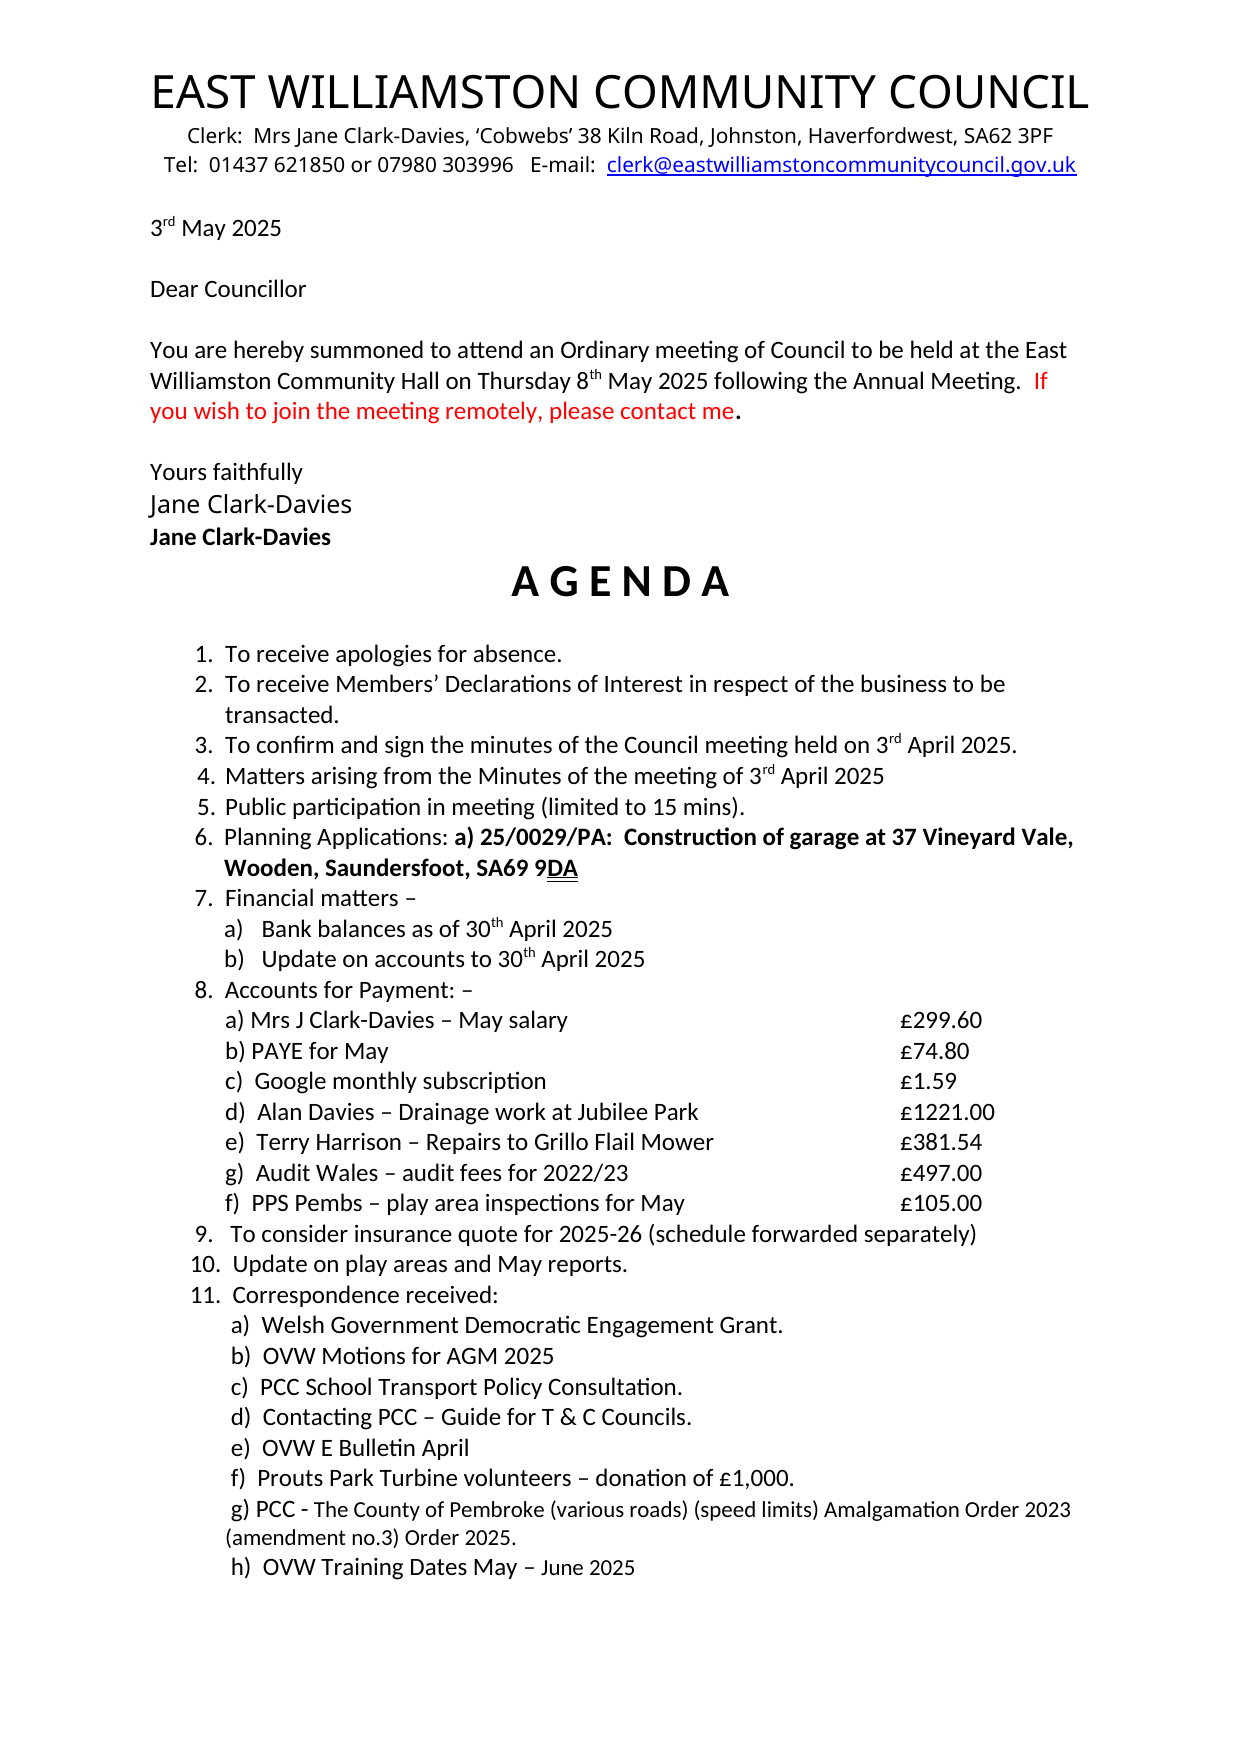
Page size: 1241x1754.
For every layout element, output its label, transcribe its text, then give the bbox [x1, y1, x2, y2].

text b) OVW Motions for AGM 2025 [150, 1340, 1090, 1371]
text c) PCC School Transport Policy Consultation. [150, 1371, 1090, 1401]
text You are hereby summoned to attend an Ordinary meeting of Council to be held at the East Williamston Community Hall on Thursday 8th May 2025 following the Annual Meeting. If you wish to join the meeting remotely, please contact me. [150, 334, 1090, 426]
text 8. Accounts for Payment: – [194, 974, 1090, 1004]
text 9. To consider insurance quote for 2025-26 (schedule forwarded separately) [150, 1218, 1090, 1248]
list To receive apologies for absence. [194, 638, 1090, 669]
text c) Google monthly subscription £1.59 [187, 1065, 1090, 1096]
text b) PAYE for May £74.80 [187, 1035, 1090, 1065]
text a) Mrs J Clark-Davies – May salary £299.60 [187, 1004, 1090, 1035]
text 3rd May 2025 [150, 212, 1090, 243]
list To confirm and sign the minutes of the Council meeting held on 3rd April 2025. [194, 730, 1090, 760]
list Planning Applications: a) 25/0029/PA: Construction of garage at 37 Vineyard Vale, Wooden, Saundersfoot, SA69 9DA [194, 821, 1090, 882]
text Tel: 01437 621850 or 07980 303996 E-mail: clerk@eastwilliamstoncommunitycouncil.gov.uk [150, 150, 1090, 178]
text h) OVW Training Dates May – June 2025 [225, 1551, 1090, 1582]
text g) Audit Wales – audit fees for 2022/23 £497.00 [187, 1157, 1090, 1187]
list Bank balances as of 30th April 2025 [224, 913, 1090, 943]
text a) Welsh Government Democratic Engagement Grant. [150, 1309, 1090, 1340]
text EAST WILLIAMSTON COMMUNITY COUNCIL [150, 59, 1090, 121]
text e) OVW E Bulletin April [150, 1432, 1090, 1462]
text A G E N D A [150, 552, 1090, 608]
text Yours faithfully [150, 457, 1090, 487]
text Jane Clark-Davies [150, 487, 1090, 521]
text 10. Update on play areas and May reports. [150, 1248, 1090, 1279]
list Update on accounts to 30th April 2025 [224, 943, 1090, 974]
text f) Prouts Park Turbine volunteers – donation of £1,000. [150, 1462, 1090, 1493]
list Financial matters – [194, 882, 1090, 913]
text Clerk: Mrs Jane Clark-Davies, ‘Cobwebs’ 38 Kiln Road, Johnston, Haverfordwest, SA62 3PF [150, 121, 1090, 150]
list To receive Members’ Declarations of Interest in respect of the business to be transacted. [194, 669, 1090, 730]
text e) Terry Harrison – Repairs to Grillo Flail Mower £381.54 [187, 1126, 1090, 1157]
text 11. Correspondence received: [150, 1279, 1090, 1309]
text g) PCC - The County of Pembroke (various roads) (speed limits) Amalgamation Order 2023 (amendment no.3) Order 2025. [225, 1493, 1090, 1551]
list Public participation in meeting (limited to 15 mins). [197, 791, 1090, 821]
list Matters arising from the Minutes of the meeting of 3rd April 2025 [197, 760, 1090, 791]
text d) Contacting PCC – Guide for T & C Councils. [150, 1401, 1090, 1432]
text f) PPS Pembs – play area inspections for May £105.00 [187, 1187, 1090, 1218]
text Dear Councillor [150, 273, 1090, 304]
text Jane Clark-Davies [150, 521, 1090, 552]
text d) Alan Davies – Drainage work at Jubilee Park £1221.00 [187, 1096, 1090, 1126]
